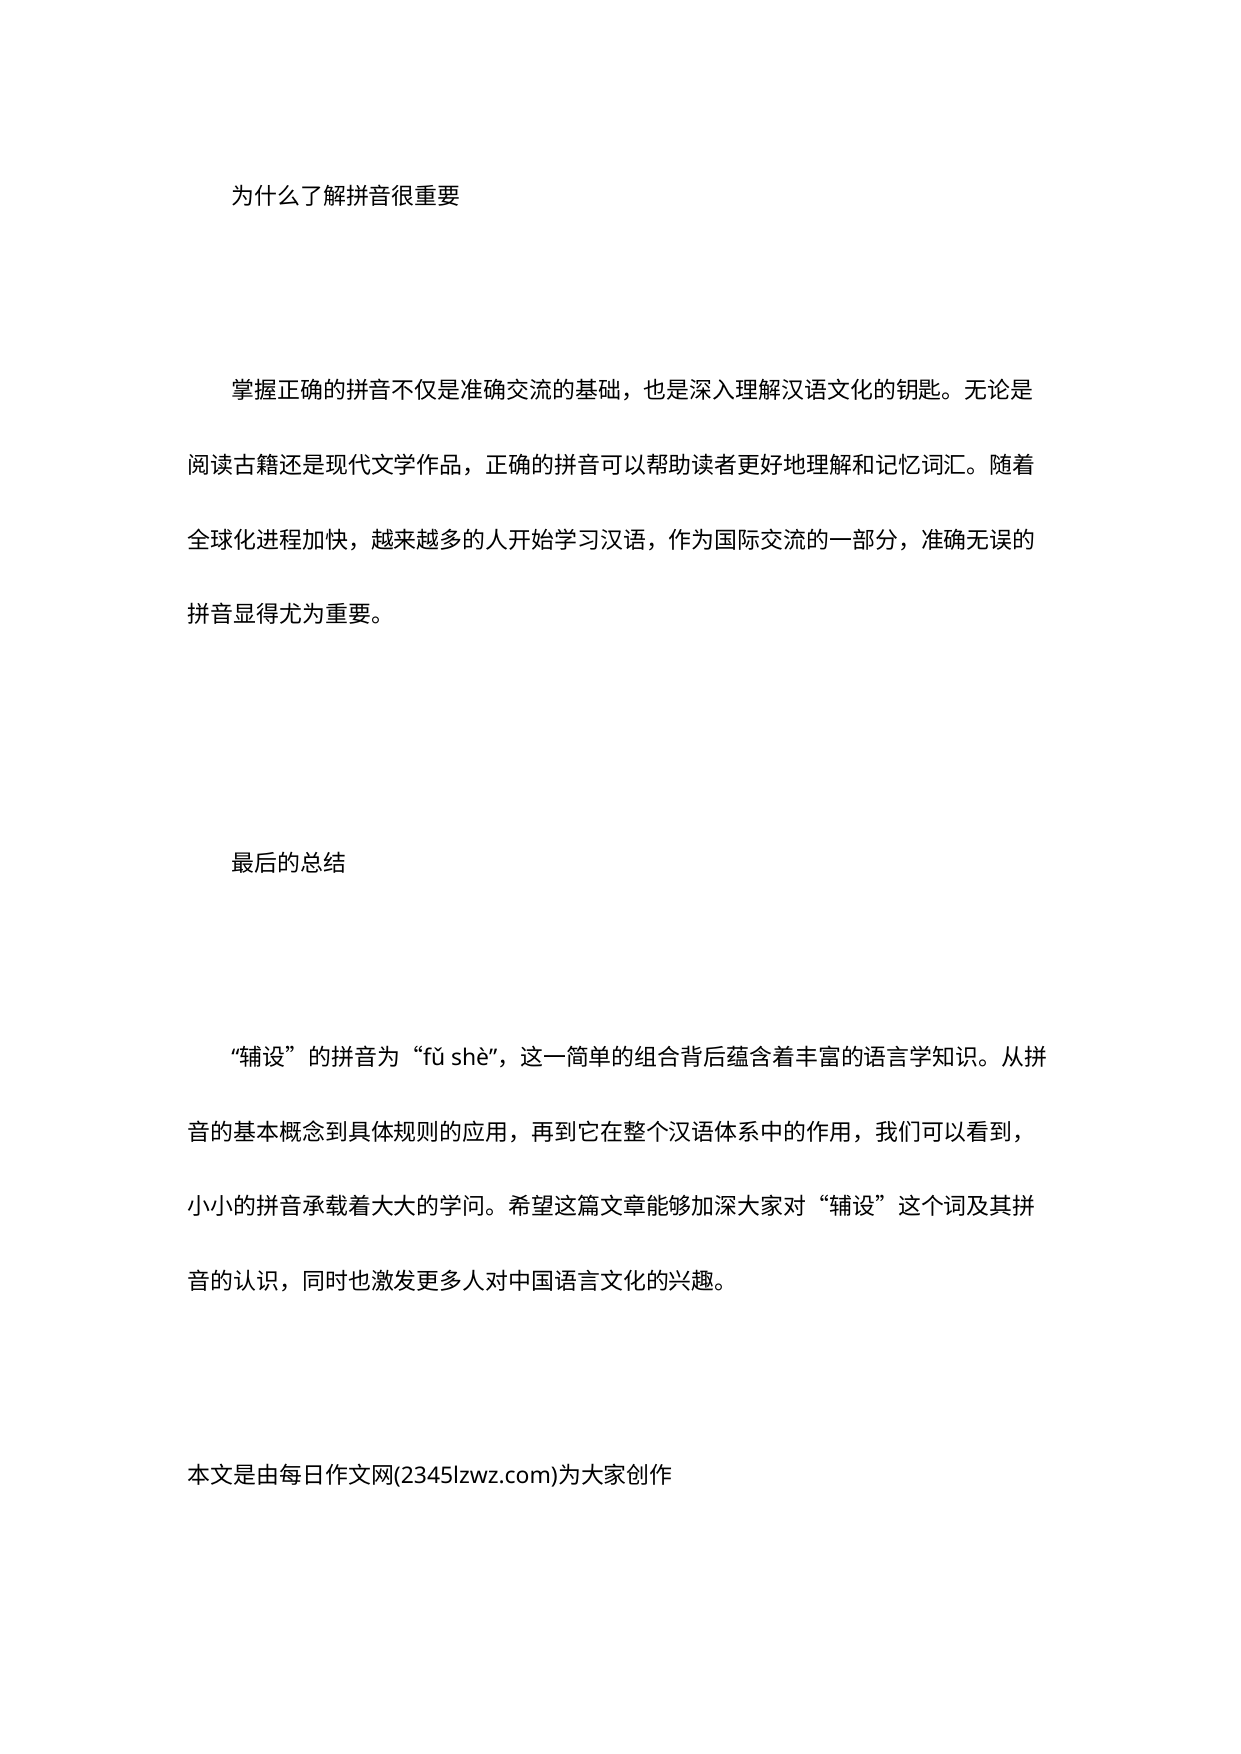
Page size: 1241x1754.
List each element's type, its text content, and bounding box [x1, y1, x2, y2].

text “辅设”的拼音为“fǔ shè”，这一简单的组合背后蕴含着丰富的语言学知识。从拼音的基本概念到具体规则的应用，再到它在整个汉语体系中的作用，我们可以看到，小小的拼音承载着大大的学问。希望这篇文章能够加深大家对“辅设”这个词及其拼音的认识，同时也激发更多人对中国语言文化的兴趣。 [187, 1023, 1053, 1312]
text 最后的总结 [187, 828, 1053, 893]
text 为什么了解拼音很重要 [187, 162, 1053, 227]
text 掌握正确的拼音不仅是准确交流的基础，也是深入理解汉语文化的钥匙。无论是阅读古籍还是现代文学作品，正确的拼音可以帮助读者更好地理解和记忆词汇。随着全球化进程加快，越来越多的人开始学习汉语，作为国际交流的一部分，准确无误的拼音显得尤为重要。 [187, 356, 1053, 645]
text 本文是由每日作文网(2345lzwz.com)为大家创作 [187, 1441, 1053, 1506]
